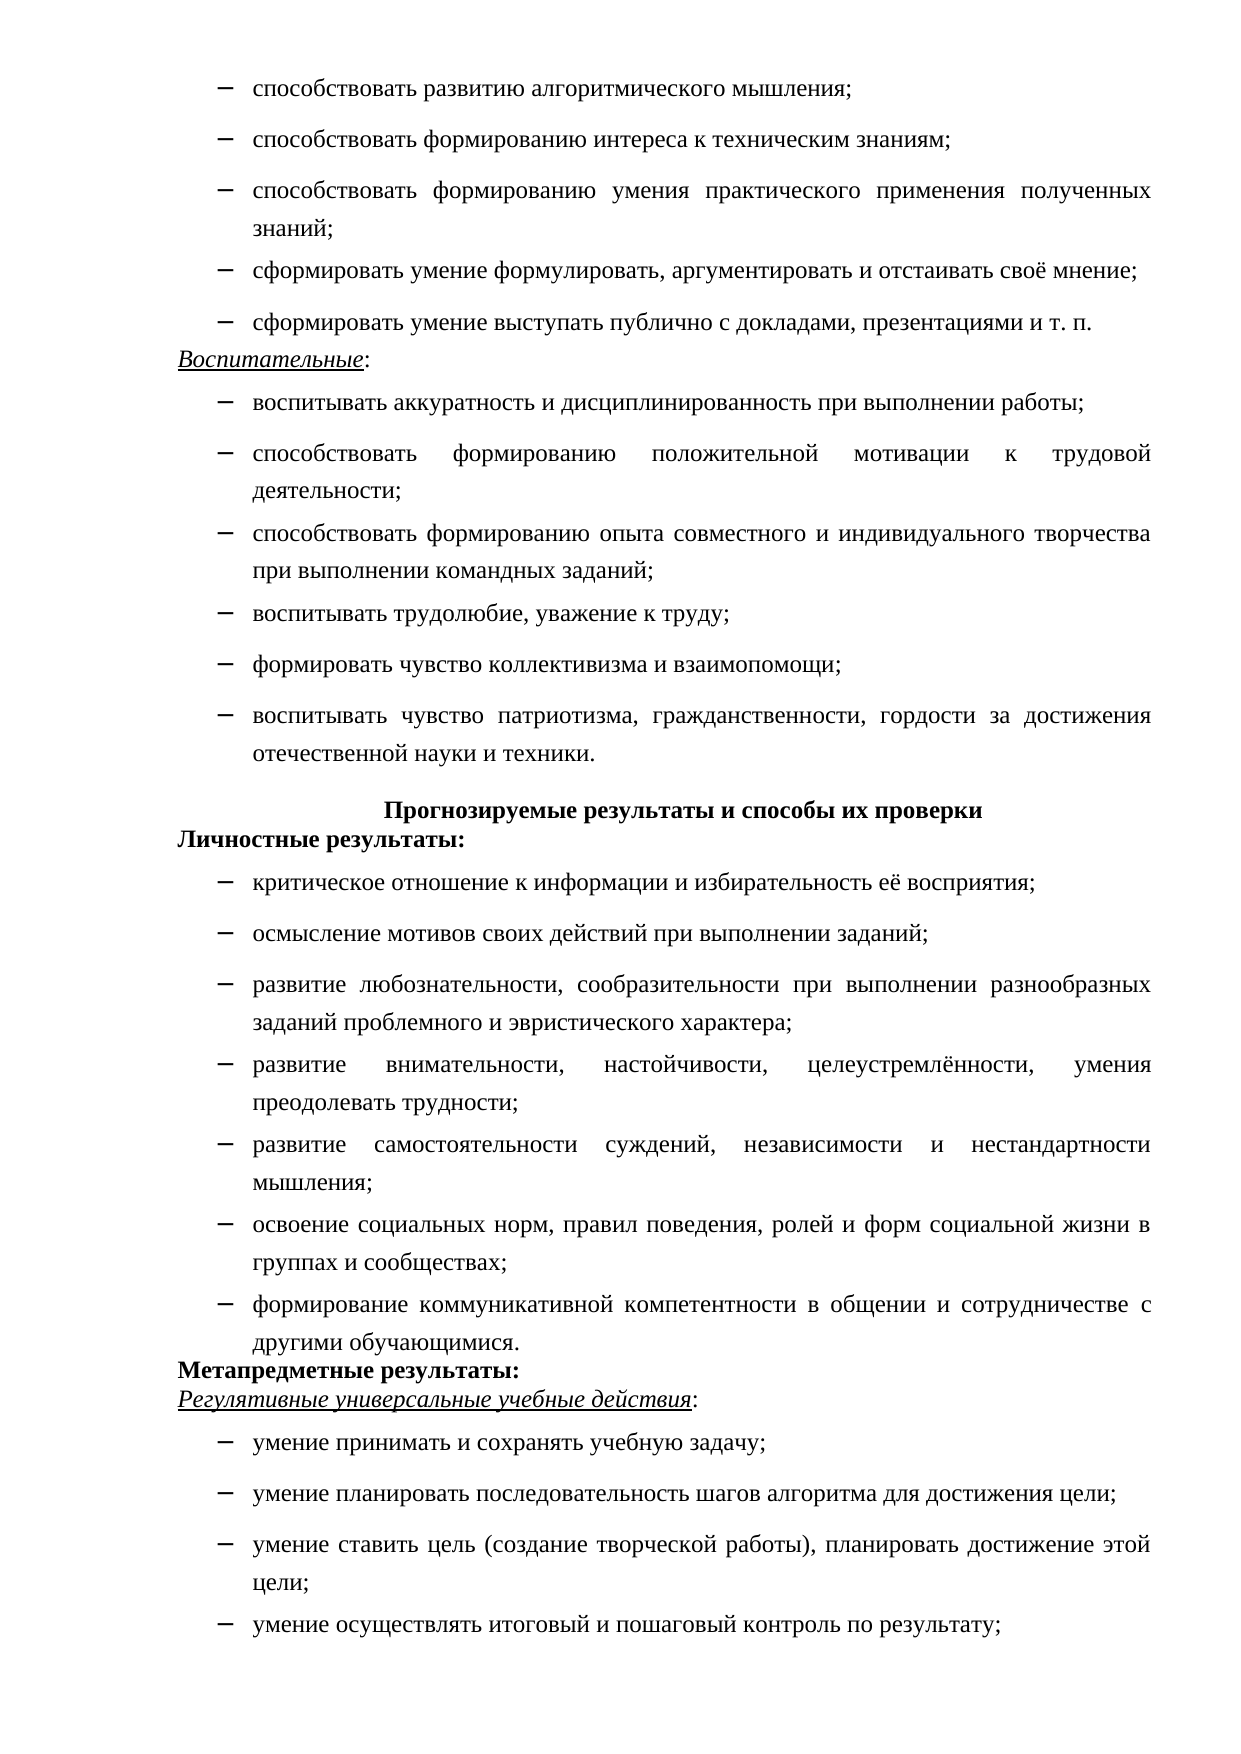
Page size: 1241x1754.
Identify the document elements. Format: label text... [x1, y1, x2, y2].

list формировать чувство коллективизма и взаимопомощи; [215, 635, 1152, 687]
list способствовать формированию умения практического применения полученных знаний; [215, 162, 1152, 242]
text Воспитательные: [177, 344, 1152, 373]
list освоение социальных норм, правил поведения, ролей и форм социальной жизни в группах и сообществах; [215, 1195, 1152, 1275]
list воспитывать аккуратность и дисциплинированность при выполнении работы; [215, 373, 1152, 424]
list воспитывать чувство патриотизма, гражданственности, гордости за достижения отечественной науки и техники. [215, 687, 1152, 767]
list способствовать формированию опыта совместного и индивидуального творчества при выполнении командных заданий; [215, 504, 1152, 584]
list развитие самостоятельности суждений, независимости и нестандартности мышления; [215, 1115, 1152, 1195]
list критическое отношение к информации и избирательность её восприятия; [215, 853, 1152, 904]
list сформировать умение выступать публично с докладами, презентациями и т. п. [215, 293, 1152, 344]
list способствовать формированию положительной мотивации к трудовой деятельности; [215, 424, 1152, 504]
list умение осуществлять итоговый и пошаговый контроль по результату; [215, 1595, 1152, 1647]
list умение планировать последовательность шагов алгоритма для достижения цели; [215, 1464, 1152, 1515]
list воспитывать трудолюбие, уважение к труду; [215, 584, 1152, 635]
text Метапредметные результаты: [177, 1355, 1152, 1384]
list сформировать умение формулировать, аргументировать и отстаивать своё мнение; [215, 242, 1152, 293]
list умение принимать и сохранять учебную задачу; [215, 1413, 1152, 1464]
list развитие внимательности, настойчивости, целеустремлённости, умения преодолевать трудности; [215, 1035, 1152, 1115]
list умение ставить цель (создание творческой работы), планировать достижение этой цели; [215, 1515, 1152, 1595]
list развитие любознательности, сообразительности при выполнении разнообразных заданий проблемного и эвристического характера; [215, 955, 1152, 1035]
text Прогнозируемые результаты и способы их проверки [177, 795, 1152, 824]
list способствовать формированию интереса к техническим знаниям; [215, 110, 1152, 162]
list формирование коммуникативной компетентности в общении и сотрудничестве с другими обучающимися. [215, 1275, 1152, 1355]
list осмысление мотивов своих действий при выполнении заданий; [215, 904, 1152, 955]
text Регулятивные универсальные учебные действия: [177, 1384, 1152, 1413]
list способствовать развитию алгоритмического мышления; [215, 59, 1152, 110]
text Личностные результаты: [177, 824, 1152, 853]
